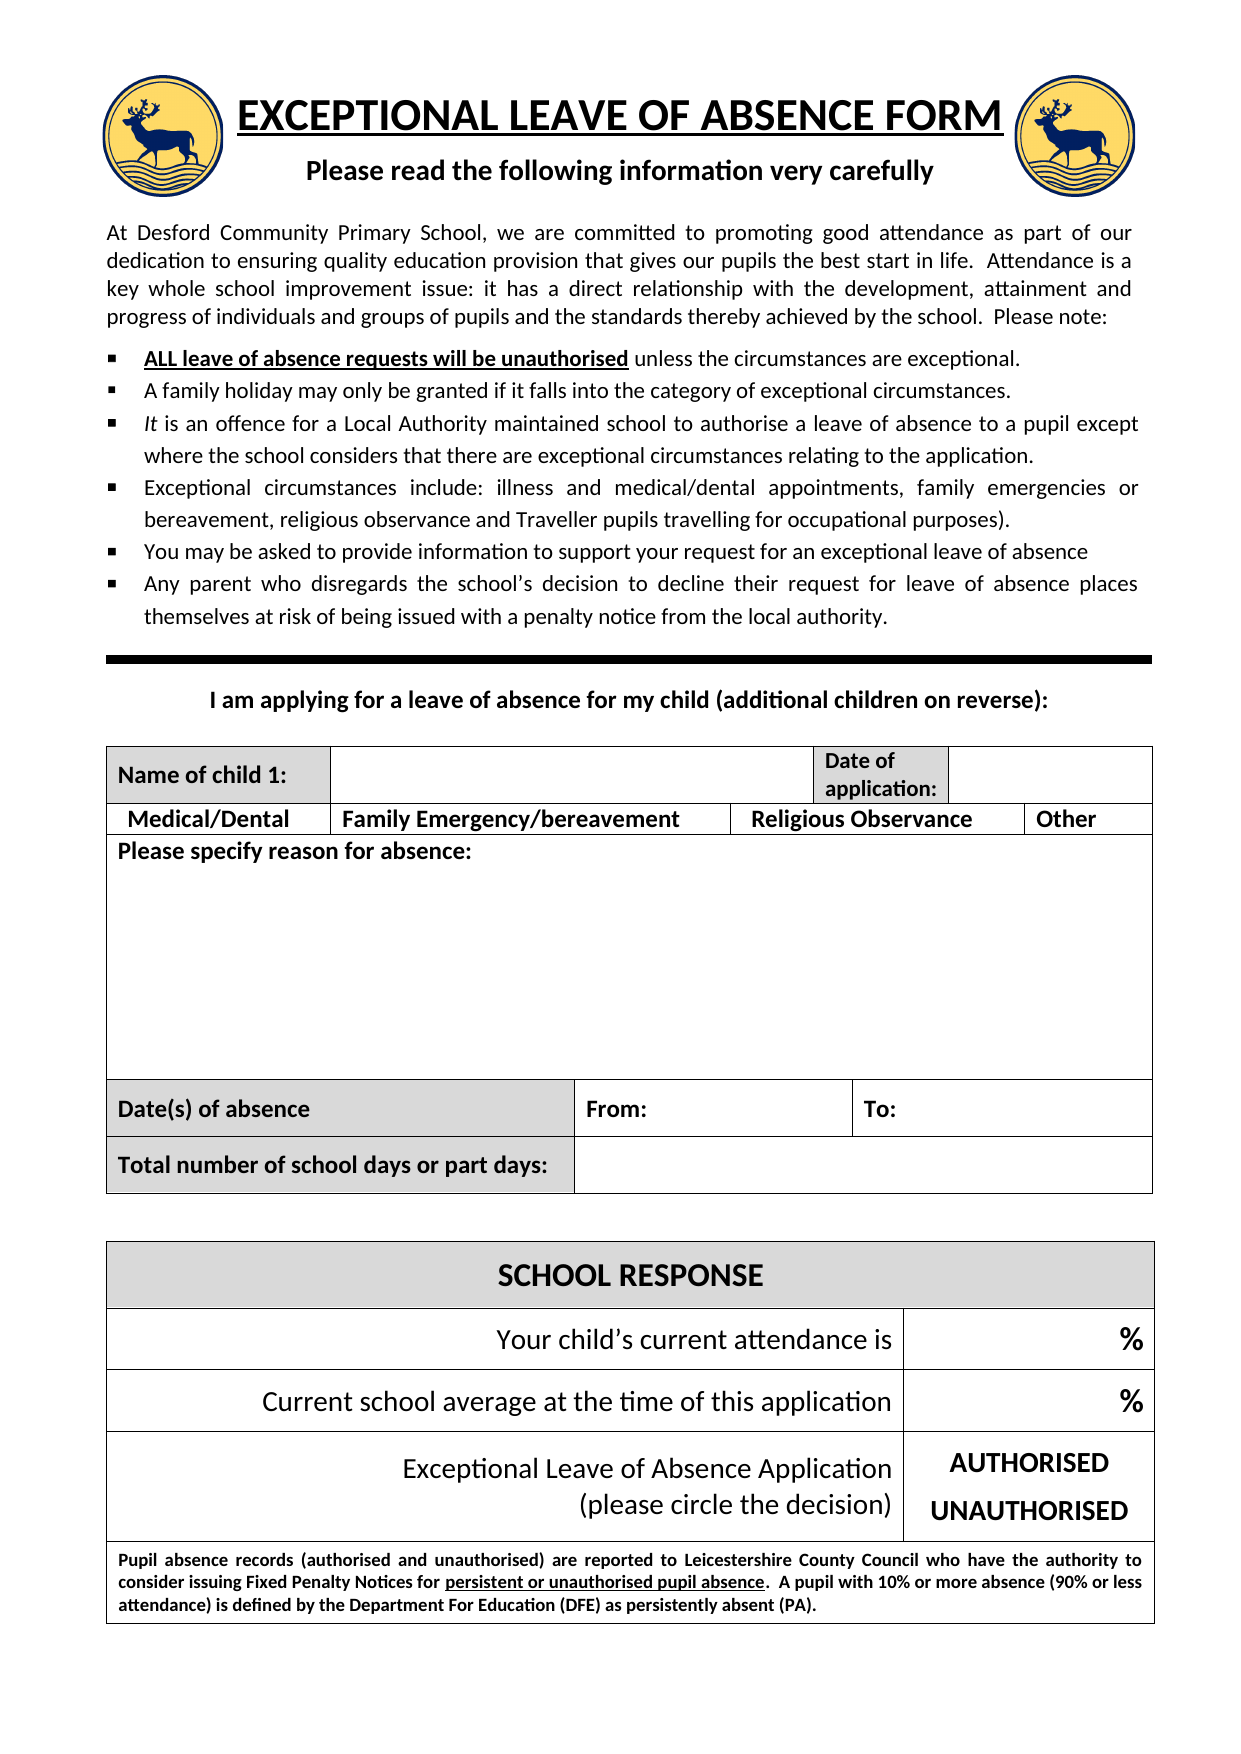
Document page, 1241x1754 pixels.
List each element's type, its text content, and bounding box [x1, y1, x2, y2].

list ALL leave of absence requests will be unauthorised unless the circumstances are exceptional. [106, 344, 1141, 372]
table_header SCHOOL RESPONSE [107, 1242, 1154, 1307]
table_cell Date of application: [814, 747, 948, 803]
table_cell Date(s) of absence [107, 1080, 574, 1136]
list Any parent who disregards the school’s decision to decline their request for leave of absence places themselves at risk of being issued with a penalty notice from the local authority. [106, 569, 1141, 630]
list You may be asked to provide information to support your request for an exceptional leave of absence [106, 537, 1141, 565]
text Please read the following information very carefully [224, 152, 1014, 188]
table_header I am applying for a leave of absence for my child (additional children on reverse): [106, 664, 1152, 746]
table_cell Other [1025, 804, 1152, 834]
table_cell Please specify reason for absence: [107, 835, 1152, 1079]
table_cell Medical/Dental [107, 804, 330, 834]
table_cell Total number of school days or part days: [107, 1137, 574, 1192]
table_cell To: [853, 1080, 1152, 1136]
table_cell Name of child 1: [107, 747, 330, 803]
list It is an offence for a Local Authority maintained school to authorise a leave of absence to a pupil except where the school considers that there are exceptional circumstances relating to the application. [106, 409, 1141, 469]
picture [1014, 75, 1136, 197]
table_cell From: [575, 1080, 852, 1136]
table_cell [331, 747, 813, 803]
text At Desford Community Primary School, we are committed to promoting good attendance as part of our dedication to ensuring quality education provision that gives our pupils the best start in life. Attendance is a key whole school improvement issue: it has a direct relationship with the development, attainment and progress of individuals and groups of pupils and the standards thereby achieved by the school. Please note: [106, 218, 1134, 330]
table_cell [575, 1137, 1152, 1192]
table_cell Current school average at the time of this application [107, 1370, 903, 1431]
table_cell Your child’s current attendance is [107, 1309, 903, 1369]
list Exceptional circumstances include: illness and medical/dental appointments, family emergencies or bereavement, religious observance and Traveller pupils travelling for occupational purposes). [106, 473, 1141, 533]
table_cell AUTHORISED UNAUTHORISED [904, 1432, 1154, 1541]
list A family holiday may only be granted if it falls into the category of exceptional circumstances. [106, 376, 1141, 404]
text EXCEPTIONAL LEAVE OF ABSENCE FORM [224, 86, 1014, 142]
table_cell % [904, 1370, 1154, 1431]
table_cell [949, 747, 1152, 803]
table_cell Family Emergency/bereavement [331, 804, 730, 834]
table_cell % [904, 1309, 1154, 1369]
table_cell Religious Observance [731, 804, 1024, 834]
table_cell Exceptional Leave of Absence Application (please circle the decision) [107, 1432, 903, 1541]
table_cell Pupil absence records (authorised and unauthorised) are reported to Leicestershire County Council who have the authority to consider issuing Fixed Penalty Notices for persistent or unauthorised pupil absence. A pupil with 10% or more absence (90% or less attendance) is defined by the Department For Education (DFE) as persistently absent (PA). [107, 1542, 1154, 1623]
picture [102, 75, 224, 197]
